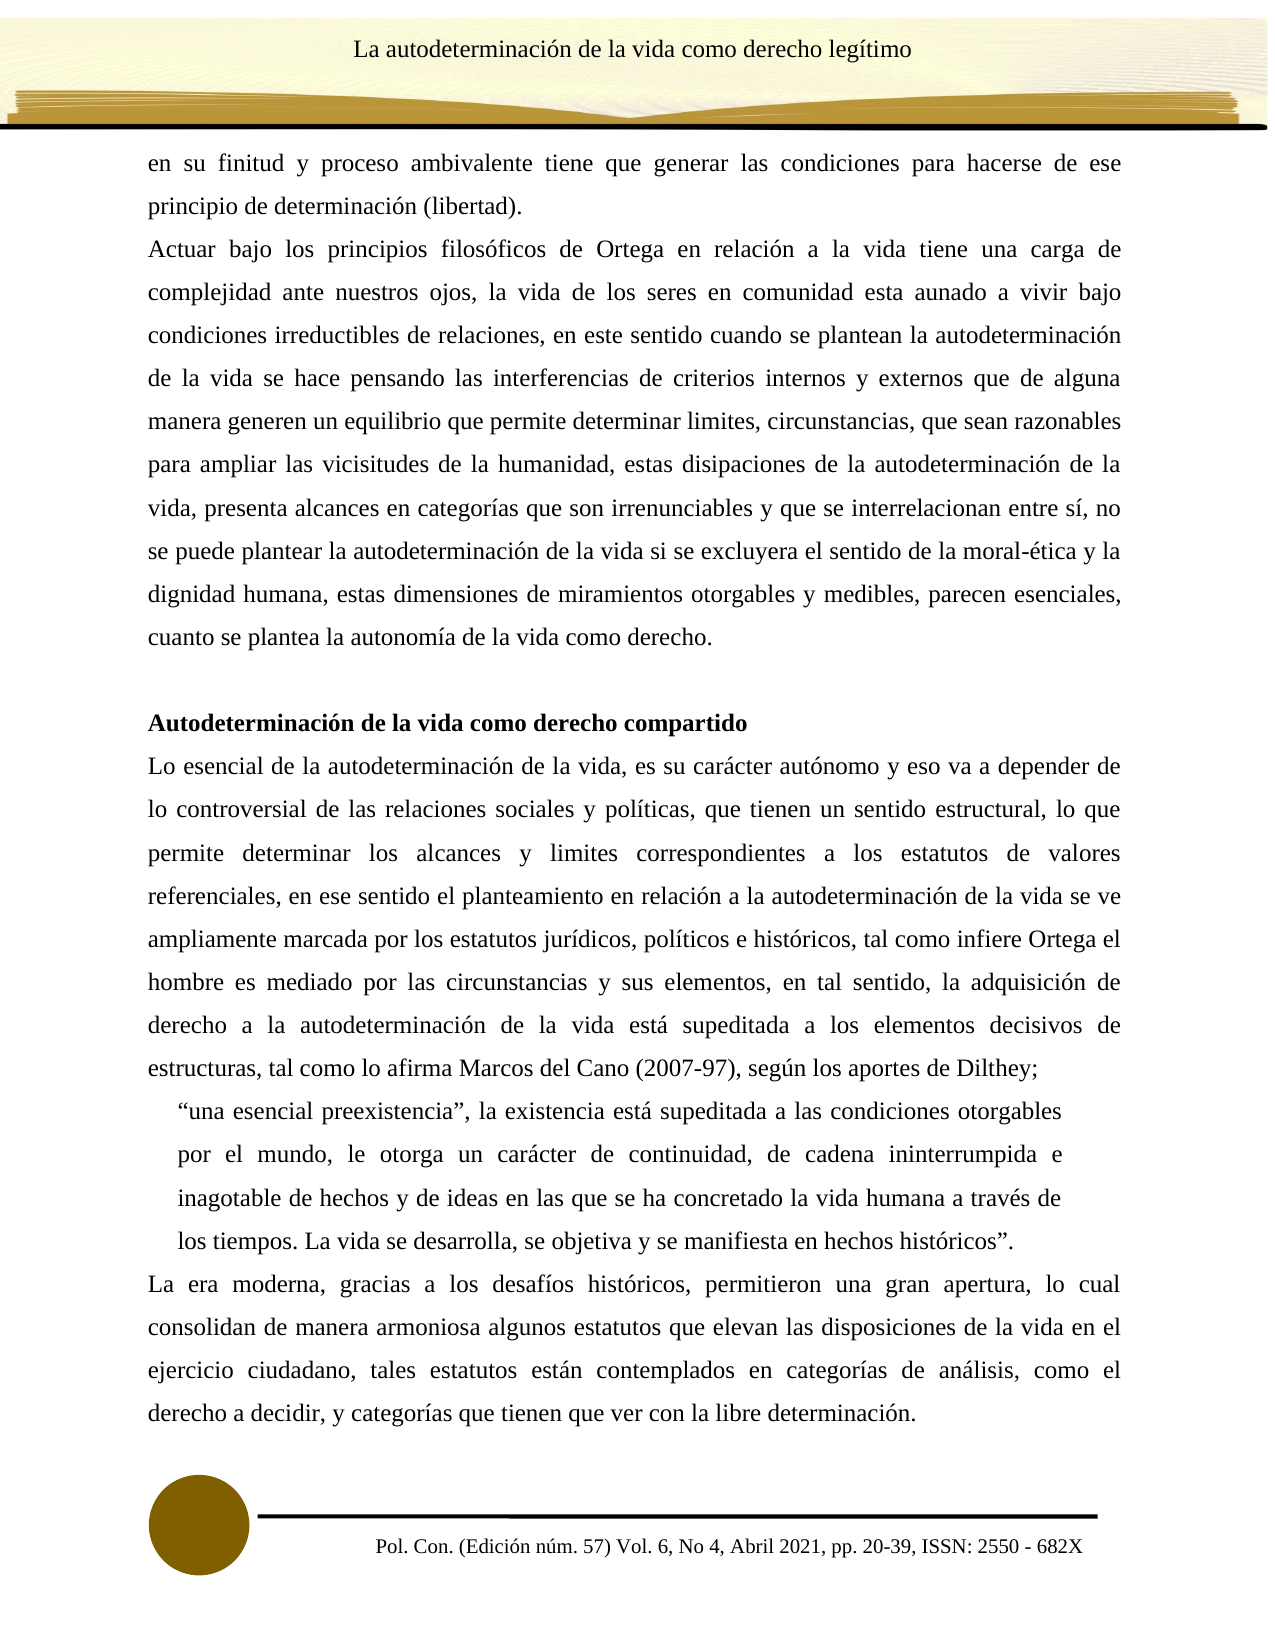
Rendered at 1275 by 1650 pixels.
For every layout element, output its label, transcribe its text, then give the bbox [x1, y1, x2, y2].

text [148, 148, 1122, 219]
text Autodeterminación de la vida como derecho compartido [148, 708, 1122, 737]
text La era moderna, gracias a los desafíos históricos, permitieron una gran apertura, lo cual consolidan de manera armoniosa algunos estatutos que elevan las disposiciones de la vida en el ejercicio ciudadano, tales estatutos están contemplados en categorías de análisis, como el derecho a decidir, y categorías que tienen que ver con la libre determinación. [148, 1269, 1122, 1427]
text “una esencial preexistencia”, la existencia está supeditada a las condiciones otorgables por el mundo, le otorga un carácter de continuidad, de cadena ininterrumpida e inagotable de hechos y de ideas en las que se ha concretado la vida humana a través de los tiempos. La vida se desarrolla, se objetiva y se manifiesta en hechos históricos”. [177, 1096, 1063, 1254]
picture [0, 18, 1268, 131]
text Actuar bajo los principios filosóficos de Ortega en relación a la vida tiene una carga de complejidad ante nuestros ojos, la vida de los seres en comunidad esta aunado a vivir bajo condiciones irreductibles de relaciones, en este sentido cuando se plantean la autodeterminación de la vida se hace pensando las interferencias de criterios internos y externos que de alguna manera generen un equilibrio que permite determinar limites, circunstancias, que sean razonables para ampliar las vicisitudes de la humanidad, estas disipaciones de la autodeterminación de la vida, presenta alcances en categorías que son irrenunciables y que se interrelacionan entre sí, no se puede plantear la autodeterminación de la vida si se excluyera el sentido de la moral-ética y la dignidad humana, estas dimensiones de miramientos otorgables y medibles, parecen esenciales, cuanto se plantea la autonomía de la vida como derecho. [148, 234, 1122, 651]
text Lo esencial de la autodeterminación de la vida, es su carácter autónomo y eso va a depender de lo controversial de las relaciones sociales y políticas, que tienen un sentido estructural, lo que permite determinar los alcances y limites correspondientes a los estatutos de valores referenciales, en ese sentido el planteamiento en relación a la autodeterminación de la vida se ve ampliamente marcada por los estatutos jurídicos, políticos e históricos, tal como infiere Ortega el hombre es mediado por las circunstancias y sus elementos, en tal sentido, la adquisición de derecho a la autodeterminación de la vida está supeditada a los elementos decisivos de estructuras, tal como lo afirma Marcos del Cano (2007-97), según los aportes de Dilthey; [148, 751, 1122, 1082]
